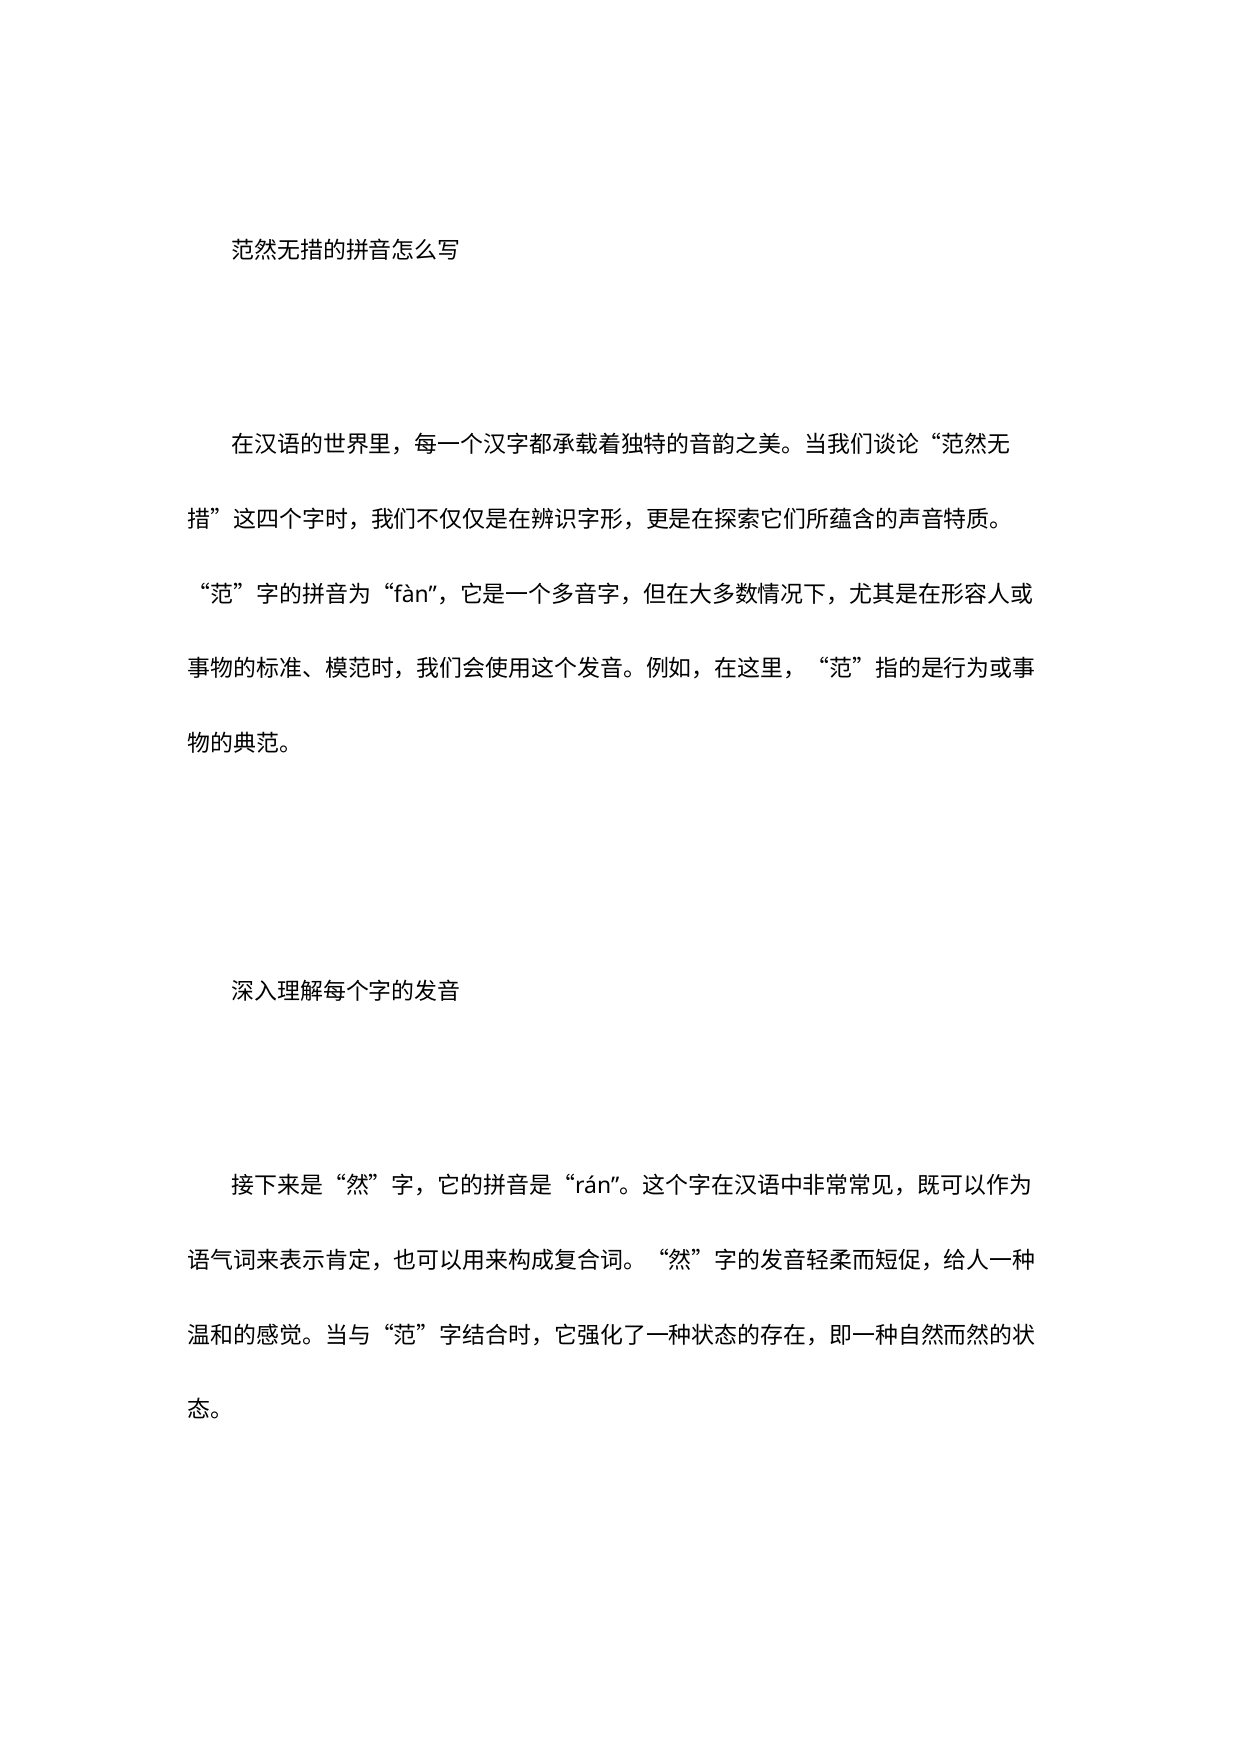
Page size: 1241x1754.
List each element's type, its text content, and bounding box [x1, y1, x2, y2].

text 范然无措的拼音怎么写 [187, 216, 1053, 281]
text 在汉语的世界里，每一个汉字都承载着独特的音韵之美。当我们谈论“范然无措”这四个字时，我们不仅仅是在辨识字形，更是在探索它们所蕴含的声音特质。“范”字的拼音为“fàn”，它是一个多音字，但在大多数情况下，尤其是在形容人或事物的标准、模范时，我们会使用这个发音。例如，在这里，“范”指的是行为或事物的典范。 [187, 410, 1053, 774]
text 接下来是“然”字，它的拼音是“rán”。这个字在汉语中非常常见，既可以作为语气词来表示肯定，也可以用来构成复合词。“然”字的发音轻柔而短促，给人一种温和的感觉。当与“范”字结合时，它强化了一种状态的存在，即一种自然而然的状态。 [187, 1151, 1053, 1441]
text 深入理解每个字的发音 [187, 957, 1053, 1022]
